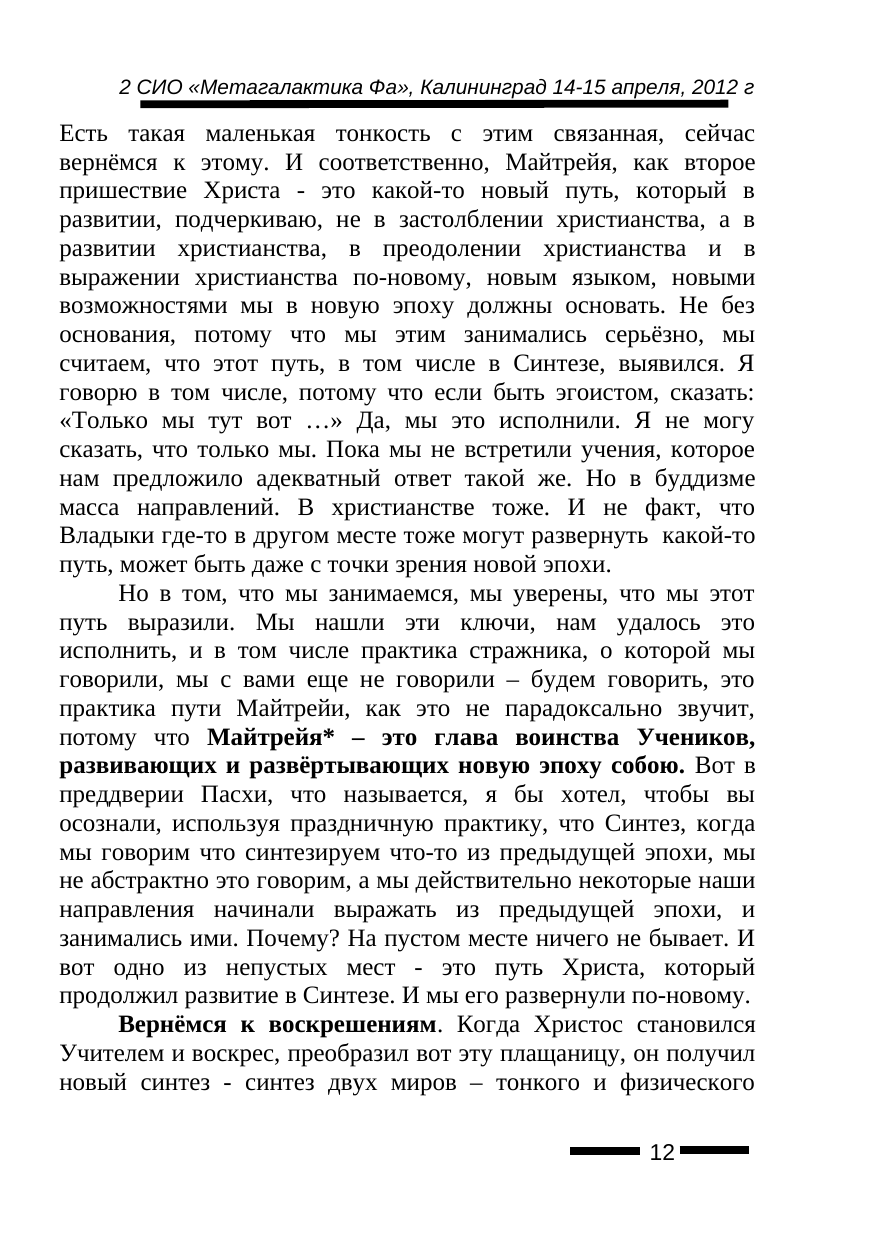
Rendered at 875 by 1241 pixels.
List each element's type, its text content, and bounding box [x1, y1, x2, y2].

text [59, 118, 756, 578]
text Но в том, что мы занимаемся, мы уверены, что мы этот путь выразили. Мы нашли эти ключи, нам удалось это исполнить, и в том числе практика стражника, о которой мы говорили, мы с вами еще не говорили – будем говорить, это практика пути Майтрейи, как это не парадоксально звучит, потому что Майтрейя* – это глава воинства Учеников, развивающих и развёртывающих новую эпоху собою. Вот в преддверии Пасхи, что называется, я бы хотел, чтобы вы осознали, используя праздничную практику, что Синтез, когда мы говорим что синтезируем что-то из предыдущей эпохи, мы не абстрактно это говорим, а мы действительно некоторые наши направления начинали выражать из предыдущей эпохи, и занимались ими. Почему? На пустом месте ничего не бывает. И вот одно из непустых мест - это путь Христа, который продолжил развитие в Синтезе. И мы его развернули по-новому. [59, 578, 756, 1009]
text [59, 1009, 756, 1096]
